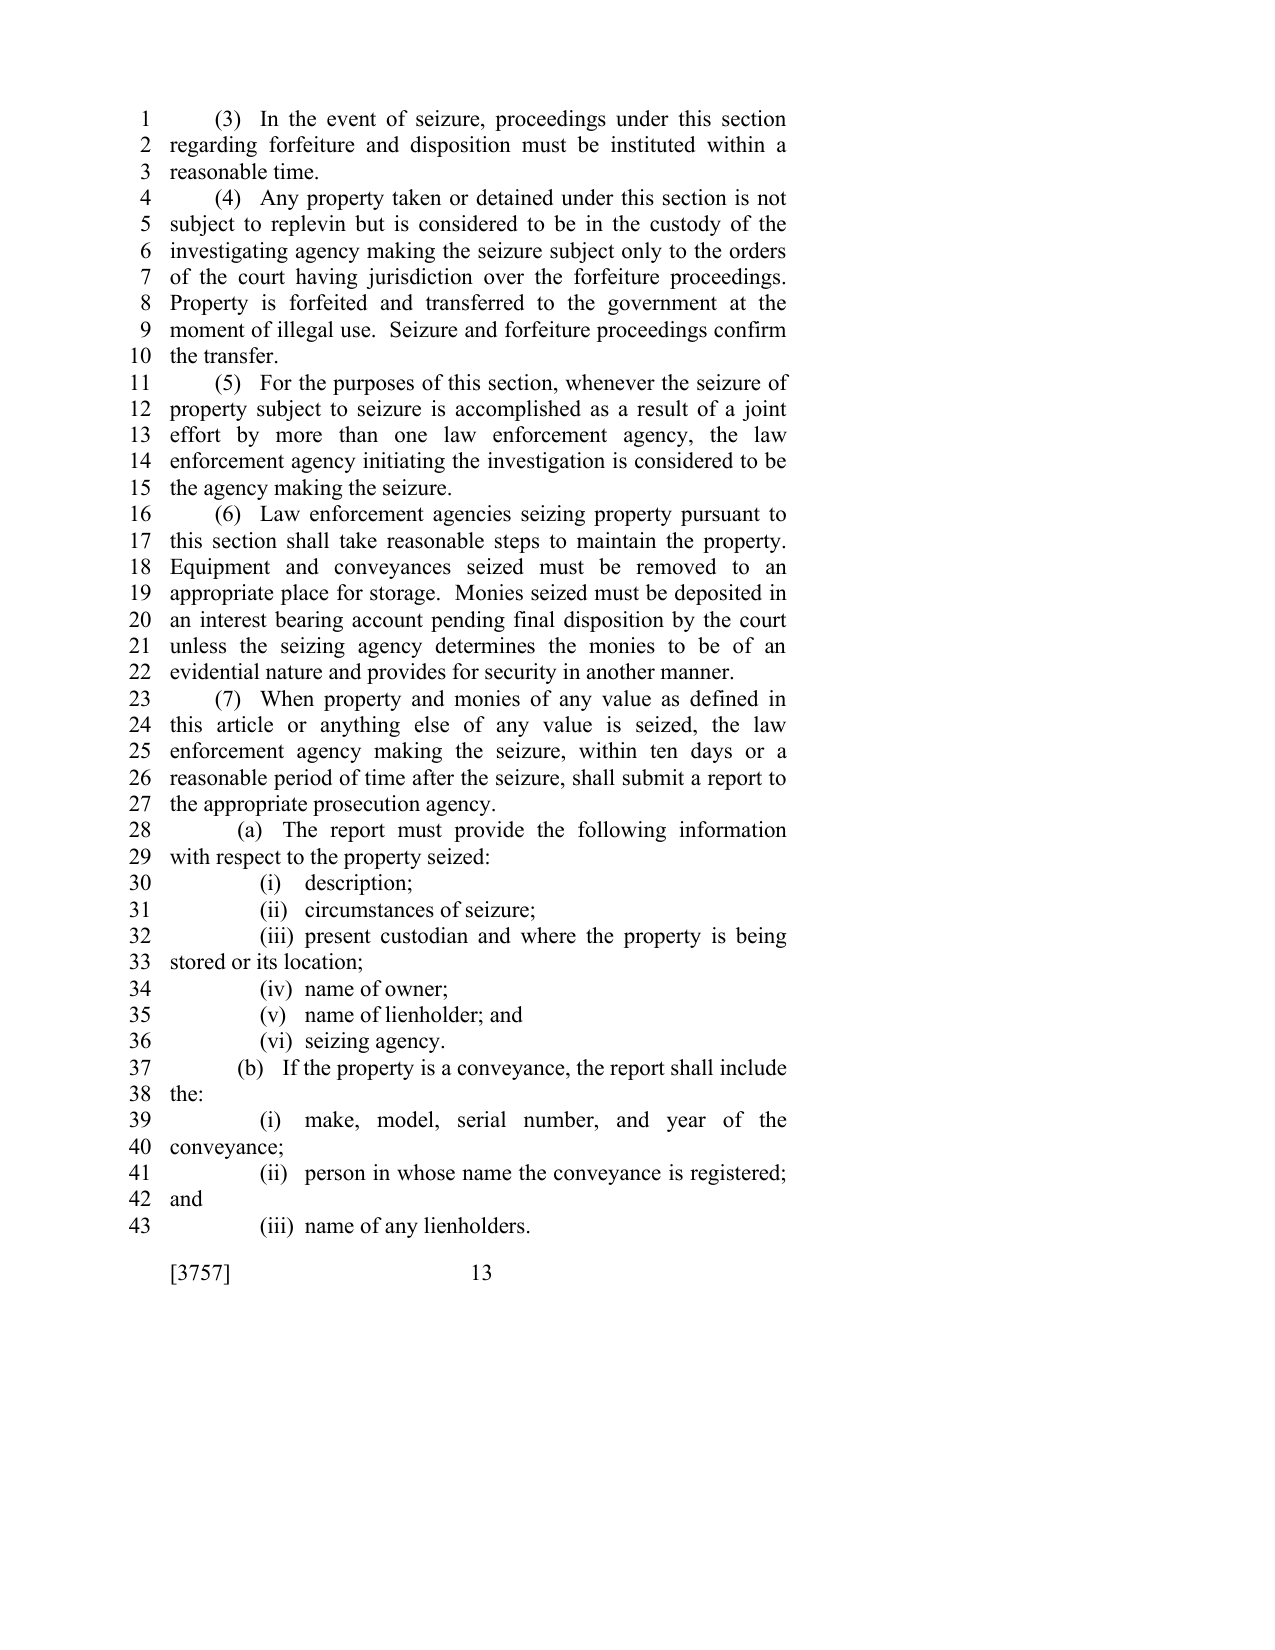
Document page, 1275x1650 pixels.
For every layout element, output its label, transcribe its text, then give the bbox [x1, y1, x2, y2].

text (5) For the purposes of this section, whenever the seizure of property subject to seizure is accomplished as a result of a joint effort by more than one law enforcement agency, the law enforcement agency initiating the investigation is considered to be the agency making the seizure. [169, 368, 787, 500]
text (iv) name of owner; [169, 975, 787, 1001]
text (i) make, model, serial number, and year of the conveyance; [169, 1106, 787, 1159]
text (iii) name of any lienholders. [169, 1212, 787, 1238]
text (iii) present custodian and where the property is being stored or its location; [169, 922, 787, 975]
text (i) description; [169, 869, 787, 896]
text (3) In the event of seizure, proceedings under this section regarding forfeiture and disposition must be instituted within a reasonable time. [169, 105, 787, 184]
text (4) Any property taken or detained under this section is not subject to replevin but is considered to be in the custody of the investigating agency making the seizure subject only to the orders of the court having jurisdiction over the forfeiture proceedings. Property is forfeited and transferred to the government at the moment of illegal use. Seizure and forfeiture proceedings confirm the transfer. [169, 184, 787, 368]
text (ii) circumstances of seizure; [169, 896, 787, 922]
text (vi) seizing agency. [169, 1027, 787, 1054]
text (v) name of lienholder; and [169, 1001, 787, 1027]
text (7) When property and monies of any value as defined in this article or anything else of any value is seized, the law enforcement agency making the seizure, within ten days or a reasonable period of time after the seizure, shall submit a report to the appropriate prosecution agency. [169, 685, 787, 817]
text (6) Law enforcement agencies seizing property pursuant to this section shall take reasonable steps to maintain the property. Equipment and conveyances seized must be removed to an appropriate place for storage. Monies seized must be deposited in an interest bearing account pending final disposition by the court unless the seizing agency determines the monies to be of an evidential nature and provides for security in another manner. [169, 500, 787, 685]
text (a) The report must provide the following information with respect to the property seized: [169, 817, 787, 869]
text (b) If the property is a conveyance, the report shall include the: [169, 1054, 787, 1106]
text (ii) person in whose name the conveyance is registered; and [169, 1159, 787, 1212]
